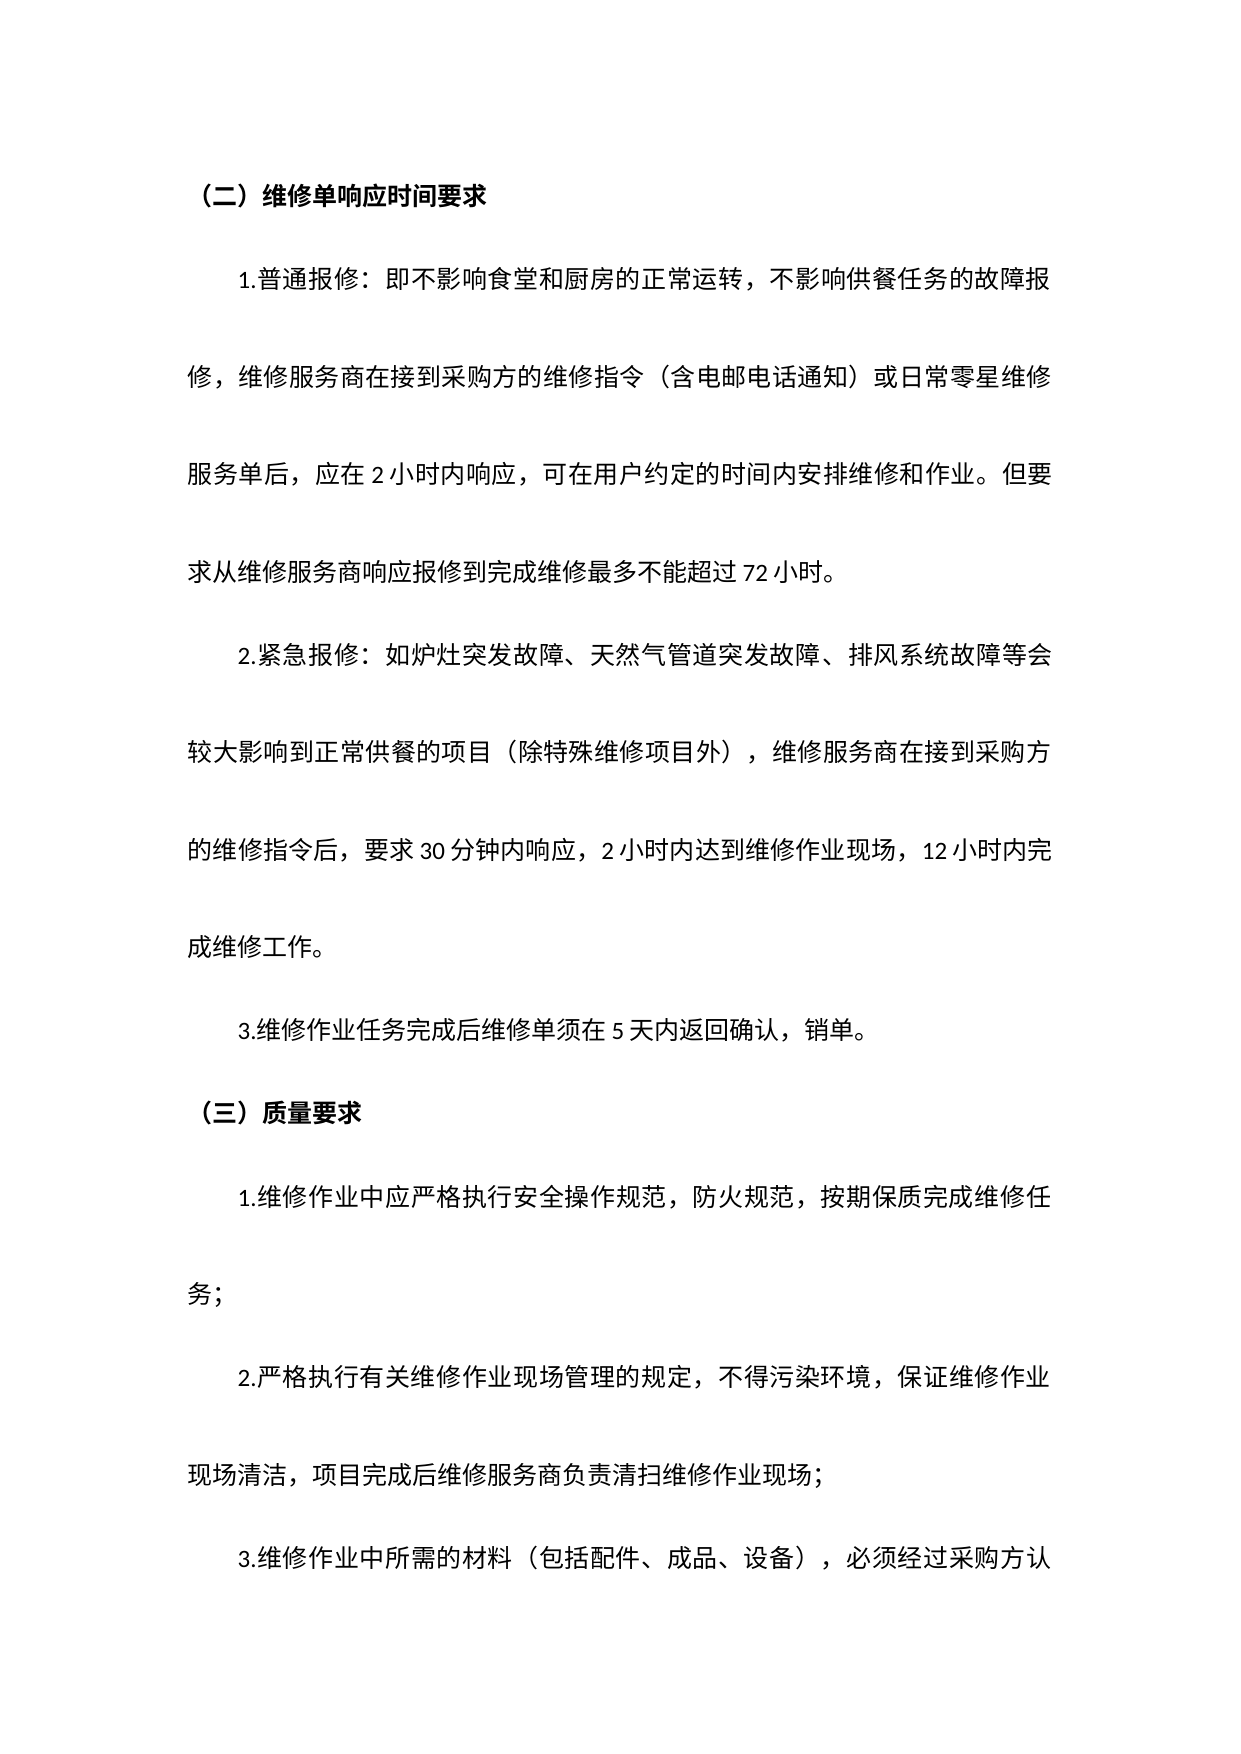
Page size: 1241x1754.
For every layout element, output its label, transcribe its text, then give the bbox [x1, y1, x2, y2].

text 3.维修作业任务完成后维修单须在5天内返回确认，销单。 [187, 996, 1053, 1061]
text （二）维修单响应时间要求 [187, 162, 1053, 227]
text （三）质量要求 [187, 1079, 1053, 1144]
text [187, 1524, 1053, 1589]
text 1.维修作业中应严格执行安全操作规范，防火规范，按期保质完成维修任务； [187, 1163, 1053, 1325]
text 1.普通报修：即不影响食堂和厨房的正常运转，不影响供餐任务的故障报修，维修服务商在接到采购方的维修指令（含电邮电话通知）或日常零星维修服务单后，应在2小时内响应，可在用户约定的时间内安排维修和作业。但要求从维修服务商响应报修到完成维修最多不能超过72小时。 [187, 245, 1053, 603]
text 2.紧急报修：如炉灶突发故障、天然气管道突发故障、排风系统故障等会较大影响到正常供餐的项目（除特殊维修项目外），维修服务商在接到采购方的维修指令后，要求30分钟内响应，2小时内达到维修作业现场，12小时内完成维修工作。 [187, 621, 1053, 978]
text 2.严格执行有关维修作业现场管理的规定，不得污染环境，保证维修作业现场清洁，项目完成后维修服务商负责清扫维修作业现场； [187, 1343, 1053, 1506]
